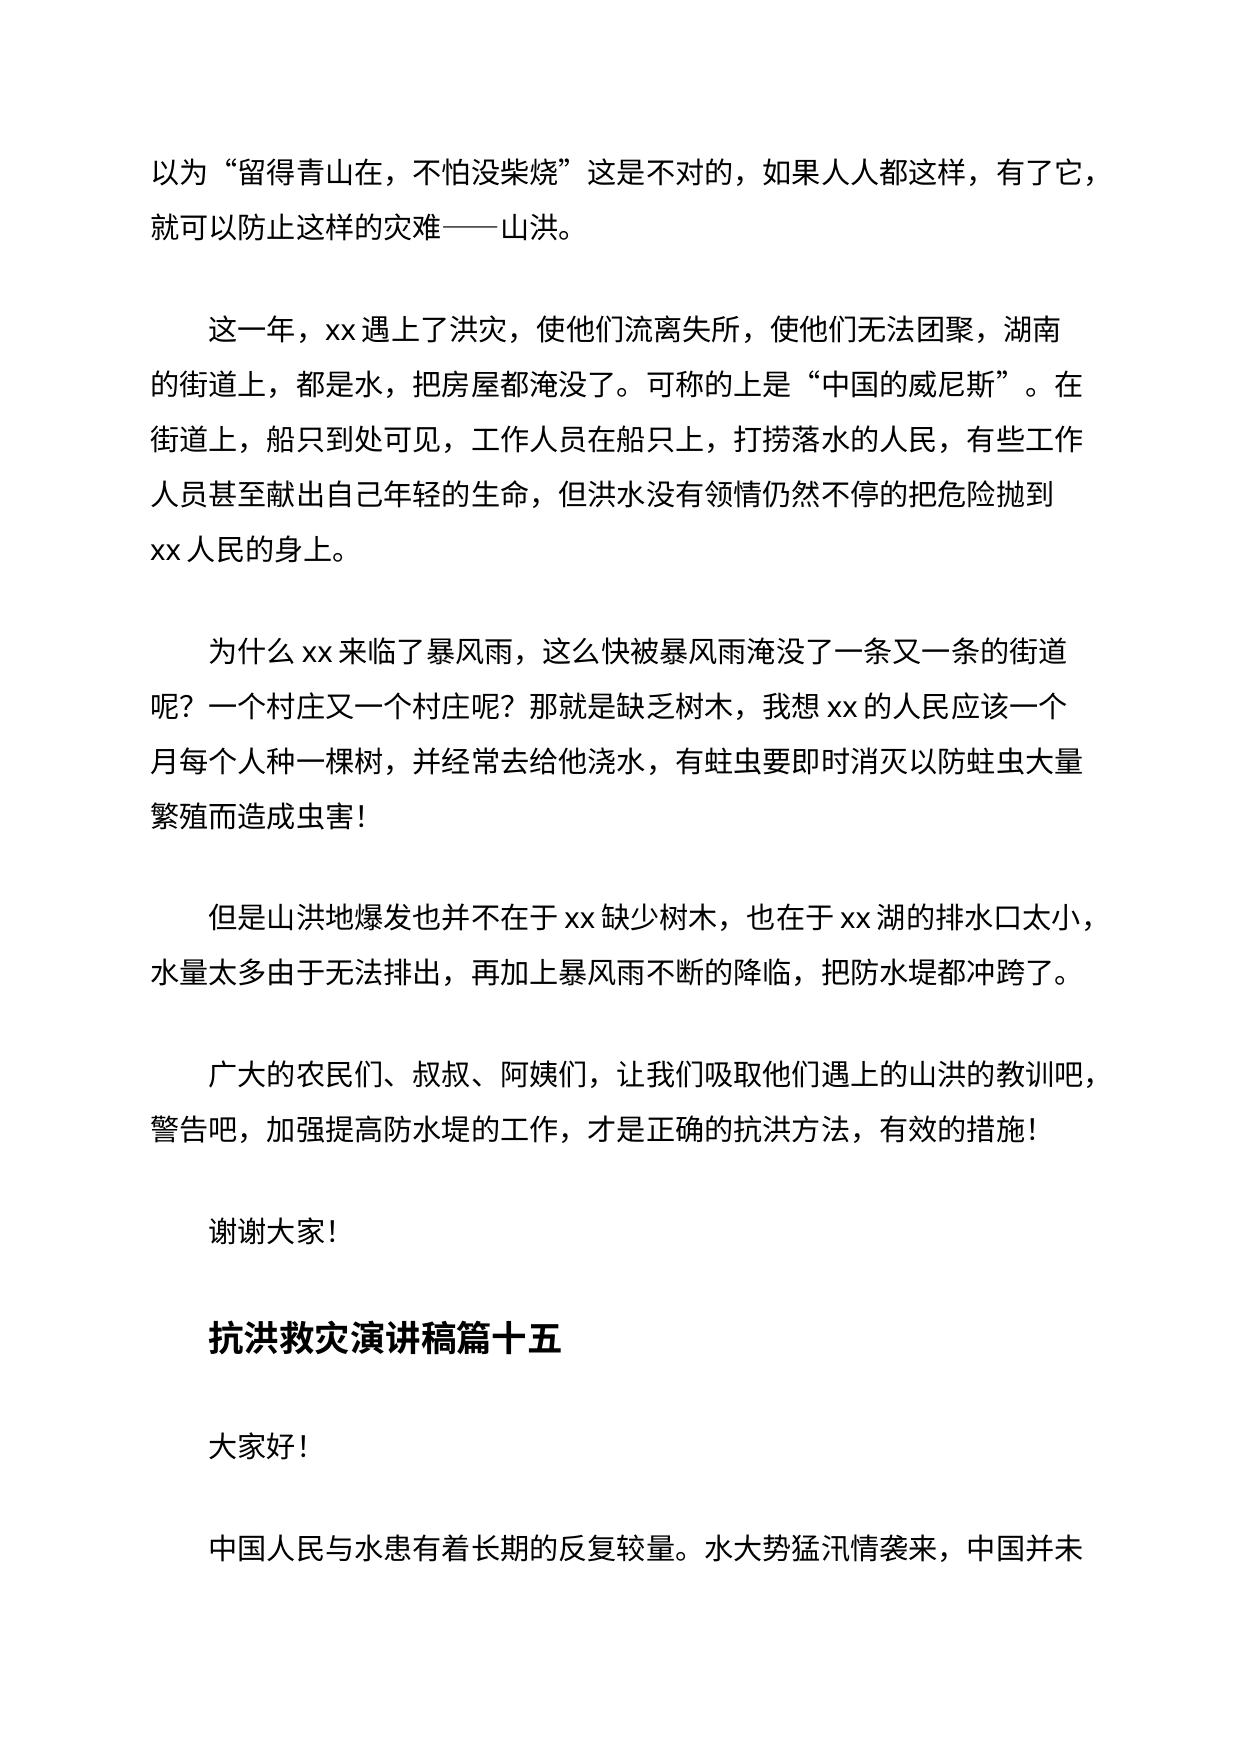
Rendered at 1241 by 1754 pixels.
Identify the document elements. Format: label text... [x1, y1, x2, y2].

text 大家好！ [150, 1424, 1090, 1466]
text 抗洪救灾演讲稿篇十五 [150, 1310, 1090, 1361]
text 广大的农民们、叔叔、阿姨们，让我们吸取他们遇上的山洪的教训吧，警告吧，加强提高防水堤的工作，才是正确的抗洪方法，有效的措施！ [150, 1052, 1090, 1149]
text 为什么xx来临了暴风雨，这么快被暴风雨淹没了一条又一条的街道呢？一个村庄又一个村庄呢？那就是缺乏树木，我想xx的人民应该一个月每个人种一棵树，并经常去给他浇水，有蛀虫要即时消灭以防蛀虫大量繁殖而造成虫害！ [150, 628, 1090, 836]
text 谢谢大家！ [150, 1208, 1090, 1251]
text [150, 1525, 1090, 1568]
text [150, 150, 1090, 247]
text 这一年，xx遇上了洪灾，使他们流离失所，使他们无法团聚，湖南的街道上，都是水，把房屋都淹没了。可称的上是“中国的威尼斯”。在街道上，船只到处可见，工作人员在船只上，打捞落水的人民，有些工作人员甚至献出自己年轻的生命，但洪水没有领情仍然不停的把危险抛到xx人民的身上。 [150, 307, 1090, 569]
text 但是山洪地爆发也并不在于xx缺少树木，也在于xx湖的排水口太小，水量太多由于无法排出，再加上暴风雨不断的降临，把防水堤都冲跨了。 [150, 895, 1090, 992]
